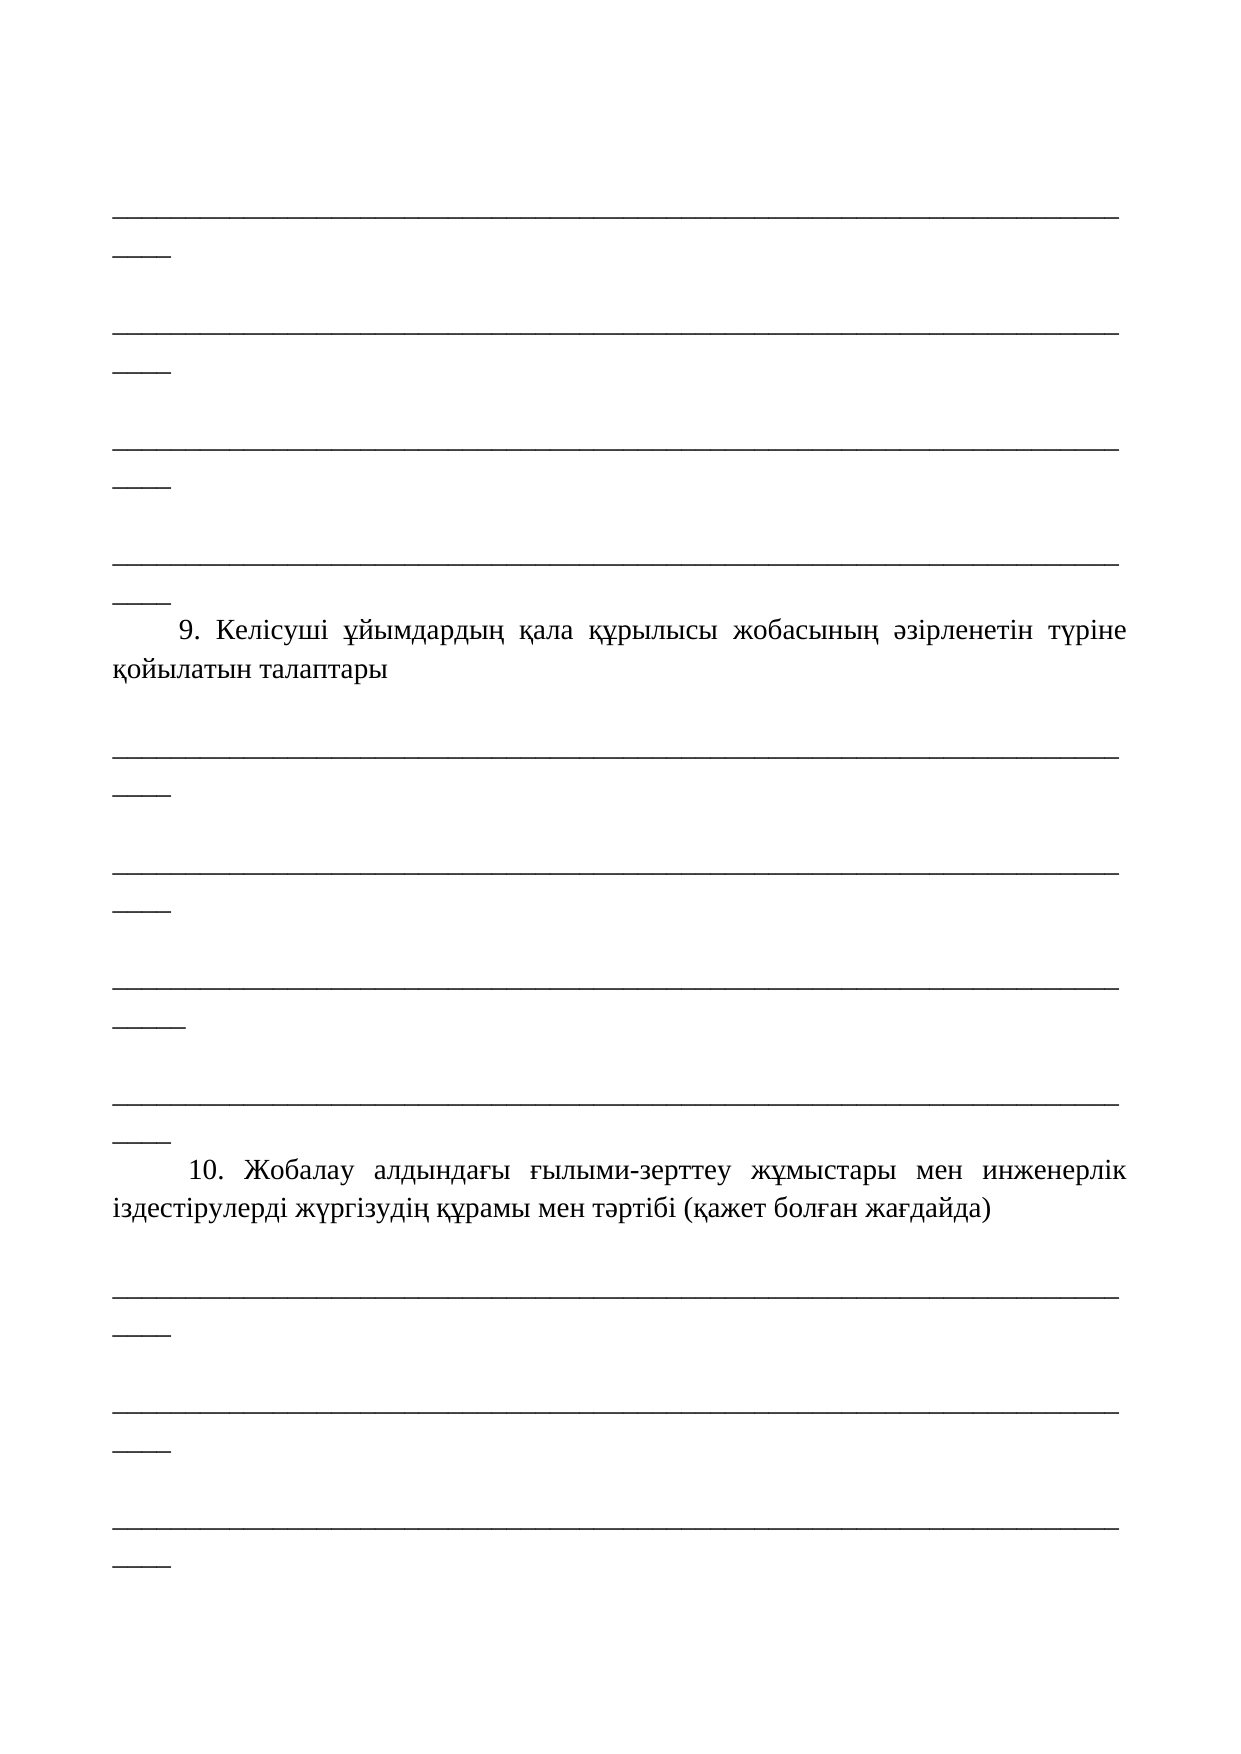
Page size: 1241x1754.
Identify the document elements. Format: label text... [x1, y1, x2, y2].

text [112, 266, 1128, 376]
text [112, 381, 1128, 492]
text 10. Жобалау алдындағы ғылыми-зерттеу жұмыстары мен инженерлік іздестірулерді жүргізудің құрамы мен тәртібі (қажет болған жағдайда) [112, 1152, 1128, 1224]
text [112, 1229, 1128, 1340]
text _________________________________________________________________________ [112, 805, 1128, 916]
text _________________________________________________________________________ [112, 689, 1128, 800]
text _________________________________________________________________________ [112, 497, 1128, 607]
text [112, 1460, 1128, 1571]
text __________________________________________________________________________ [112, 921, 1128, 1031]
text _________________________________________________________________________ [112, 1036, 1128, 1147]
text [112, 1345, 1128, 1455]
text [112, 150, 1128, 261]
text 9. Келісуші ұйымдардың қала құрылысы жобасының әзірленетін түріне қойылатын талаптары [112, 612, 1128, 684]
